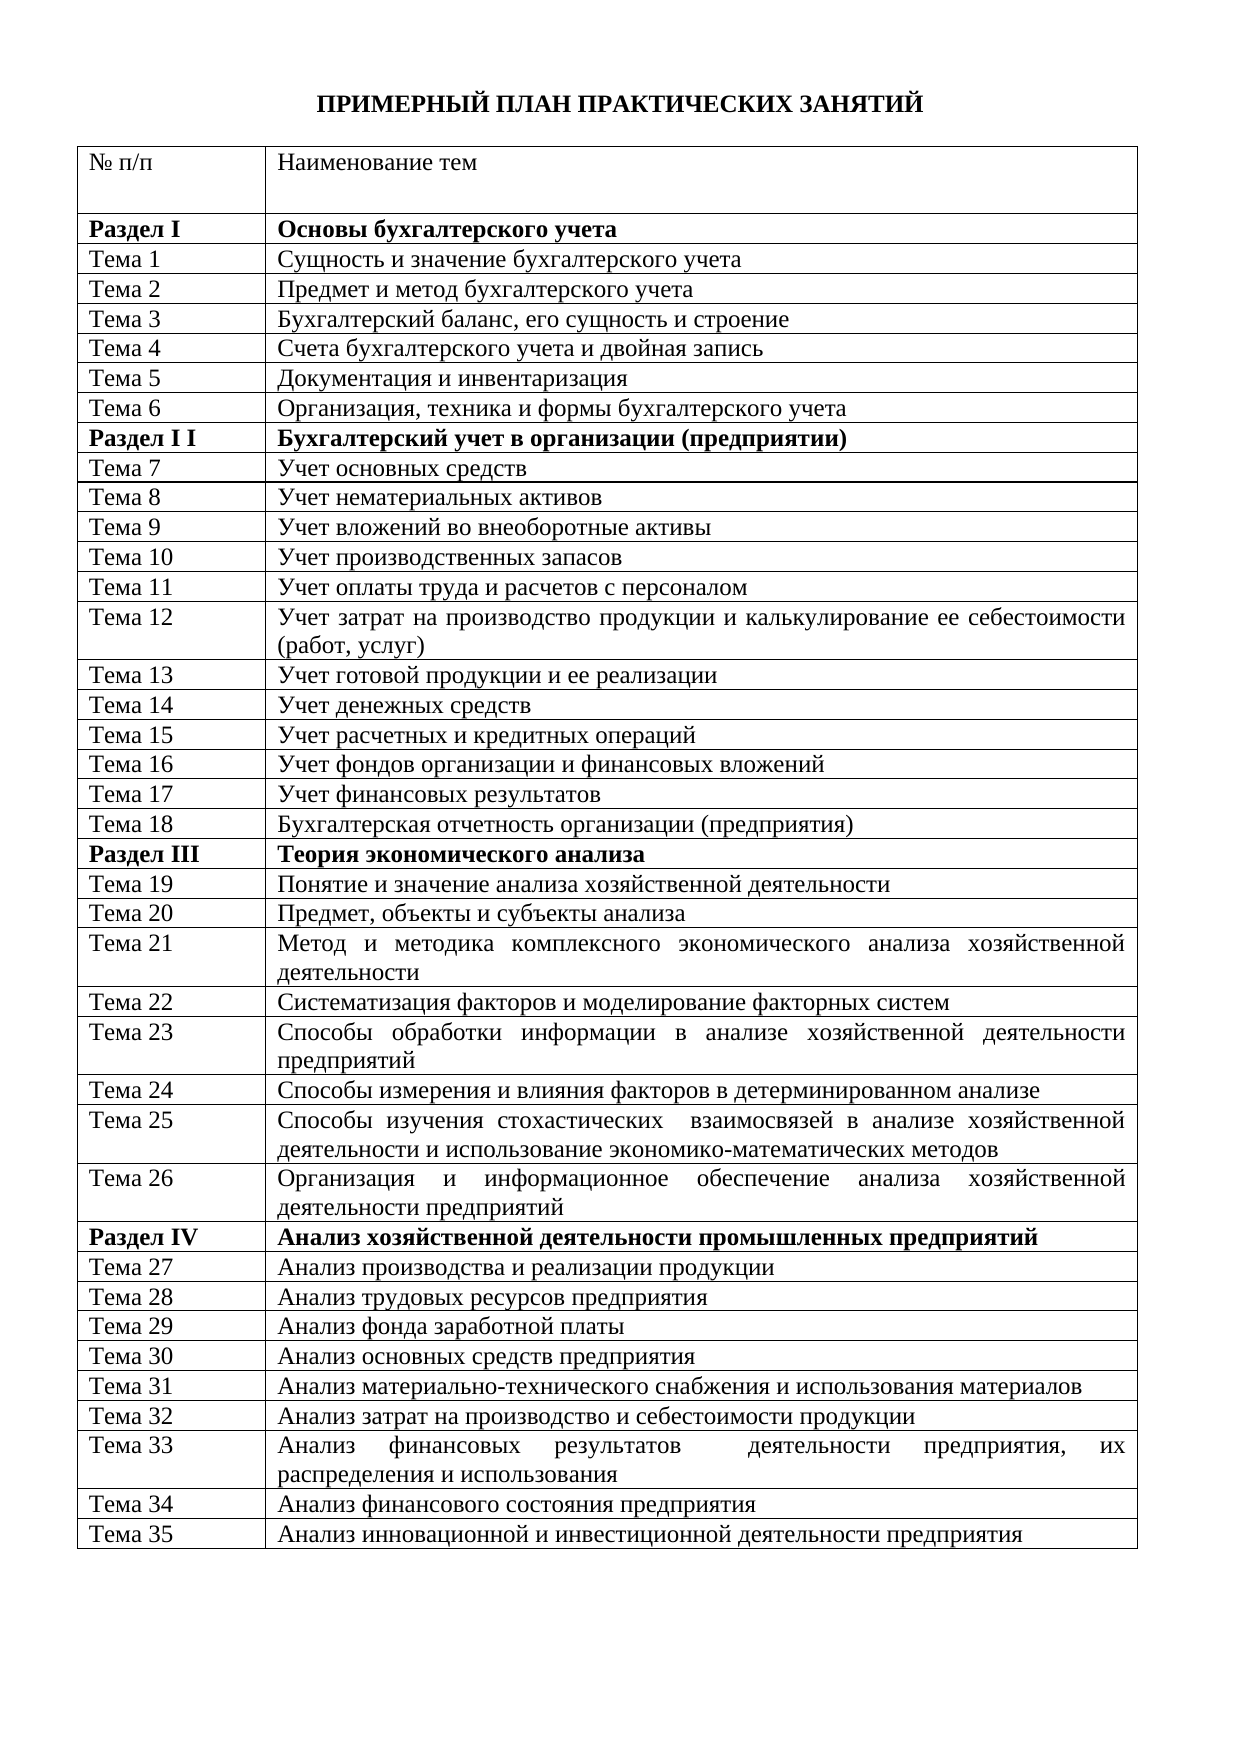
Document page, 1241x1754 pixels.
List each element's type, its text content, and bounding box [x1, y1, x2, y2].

table_cell Способы изучения стохастических взаимосвязей в анализе хозяйственной деятельности и использование экономико-математических методов [266, 1105, 1137, 1162]
table_cell Анализ основных средств предприятия [266, 1341, 1137, 1370]
table_cell Тема 7 [78, 453, 265, 481]
table_cell Тема 21 [78, 928, 265, 986]
table_cell Тема 4 [78, 334, 265, 362]
table_cell Тема 2 [78, 274, 265, 303]
table_cell Тема 10 [78, 542, 265, 571]
table_cell Учет фондов организации и финансовых вложений [266, 750, 1137, 778]
table_cell Тема 5 [78, 363, 265, 392]
table_cell Тема 33 [78, 1431, 265, 1488]
table_cell Учет затрат на производство продукции и калькулирование ее себестоимости (работ, услуг) [266, 602, 1137, 659]
table_cell Тема 22 [78, 987, 265, 1016]
table_cell Учет денежных средств [266, 690, 1137, 719]
table_cell Учет вложений во внеоборотные активы [266, 512, 1137, 541]
table_cell Учет оплаты труда и расчетов с персоналом [266, 572, 1137, 601]
table_cell Основы бухгалтерского учета [266, 214, 1137, 243]
table_cell Тема 28 [78, 1282, 265, 1310]
table_cell Тема 8 [78, 483, 265, 511]
table_cell Сущность и значение бухгалтерского учета [266, 244, 1137, 273]
table_cell Тема 20 [78, 899, 265, 927]
table_cell Тема 17 [78, 779, 265, 808]
table_cell Тема 25 [78, 1105, 265, 1162]
table_cell Тема 18 [78, 809, 265, 838]
table_cell Раздел III [78, 839, 265, 868]
table_cell Учет расчетных и кредитных операций [266, 720, 1137, 748]
table_cell Тема 24 [78, 1075, 265, 1104]
table_cell Анализ затрат на производство и себестоимости продукции [266, 1401, 1137, 1429]
table_cell Анализ материально-технического снабжения и использования материалов [266, 1371, 1137, 1400]
table_cell Тема 9 [78, 512, 265, 541]
table_cell Тема 29 [78, 1311, 265, 1340]
table_cell Анализ финансовых результатов деятельности предприятия, их распределения и использования [266, 1431, 1137, 1488]
table_cell Тема 13 [78, 660, 265, 689]
table_cell Тема 32 [78, 1401, 265, 1429]
table_cell Раздел I [78, 214, 265, 243]
table_cell Счета бухгалтерского учета и двойная запись [266, 334, 1137, 362]
table_cell Тема 16 [78, 750, 265, 778]
table_cell Теория экономического анализа [266, 839, 1137, 868]
table_cell Понятие и значение анализа хозяйственной деятельности [266, 869, 1137, 897]
table_cell Бухгалтерский баланс, его сущность и строение [266, 304, 1137, 332]
table_cell Способы измерения и влияния факторов в детерминированном анализе [266, 1075, 1137, 1104]
table_cell Раздел I I [78, 423, 265, 452]
table_header № п/п [78, 147, 265, 213]
table_cell Тема 19 [78, 869, 265, 897]
table_cell Тема 35 [78, 1519, 265, 1548]
table_cell Анализ инновационной и инвестиционной деятельности предприятия [266, 1519, 1137, 1548]
table_cell Бухгалтерская отчетность организации (предприятия) [266, 809, 1137, 838]
table_cell Тема 12 [78, 602, 265, 659]
table_cell Предмет и метод бухгалтерского учета [266, 274, 1137, 303]
table_cell Тема 14 [78, 690, 265, 719]
table_cell Тема 6 [78, 393, 265, 422]
table_cell Способы обработки информации в анализе хозяйственной деятельности предприятий [266, 1017, 1137, 1074]
table_cell Тема 31 [78, 1371, 265, 1400]
table_cell Анализ финансового состояния предприятия [266, 1489, 1137, 1518]
table_cell Учет основных средств [266, 453, 1137, 481]
table_cell Тема 34 [78, 1489, 265, 1518]
table_cell Бухгалтерский учет в организации (предприятии) [266, 423, 1137, 452]
table_cell Тема 11 [78, 572, 265, 601]
table_cell Анализ производства и реализации продукции [266, 1252, 1137, 1281]
table_cell Тема 3 [78, 304, 265, 332]
table_cell Учет нематериальных активов [266, 483, 1137, 511]
table_cell Систематизация факторов и моделирование факторных систем [266, 987, 1137, 1016]
table_cell Организация и информационное обеспечение анализа хозяйственной деятельности предприятий [266, 1164, 1137, 1221]
text ПРИМЕРНЫЙ ПЛАН ПРАКТИЧЕСКИХ ЗАНЯТИЙ [89, 89, 1152, 117]
table_cell Тема 30 [78, 1341, 265, 1370]
table_cell Документация и инвентаризация [266, 363, 1137, 392]
table_cell Анализ хозяйственной деятельности промышленных предприятий [266, 1222, 1137, 1251]
table_header Наименование тем [266, 147, 1137, 213]
table_cell Тема 23 [78, 1017, 265, 1074]
table_cell Тема 26 [78, 1164, 265, 1221]
table_cell Тема 1 [78, 244, 265, 273]
table_cell Тема 15 [78, 720, 265, 748]
table_cell Тема 27 [78, 1252, 265, 1281]
table_cell Учет производственных запасов [266, 542, 1137, 571]
table_cell Организация, техника и формы бухгалтерского учета [266, 393, 1137, 422]
table_cell Метод и методика комплексного экономического анализа хозяйственной деятельности [266, 928, 1137, 986]
table_cell Анализ фонда заработной платы [266, 1311, 1137, 1340]
table_cell Учет готовой продукции и ее реализации [266, 660, 1137, 689]
table_cell Учет финансовых результатов [266, 779, 1137, 808]
table_cell Анализ трудовых ресурсов предприятия [266, 1282, 1137, 1310]
table_cell Раздел IV [78, 1222, 265, 1251]
table_cell Предмет, объекты и субъекты анализа [266, 899, 1137, 927]
